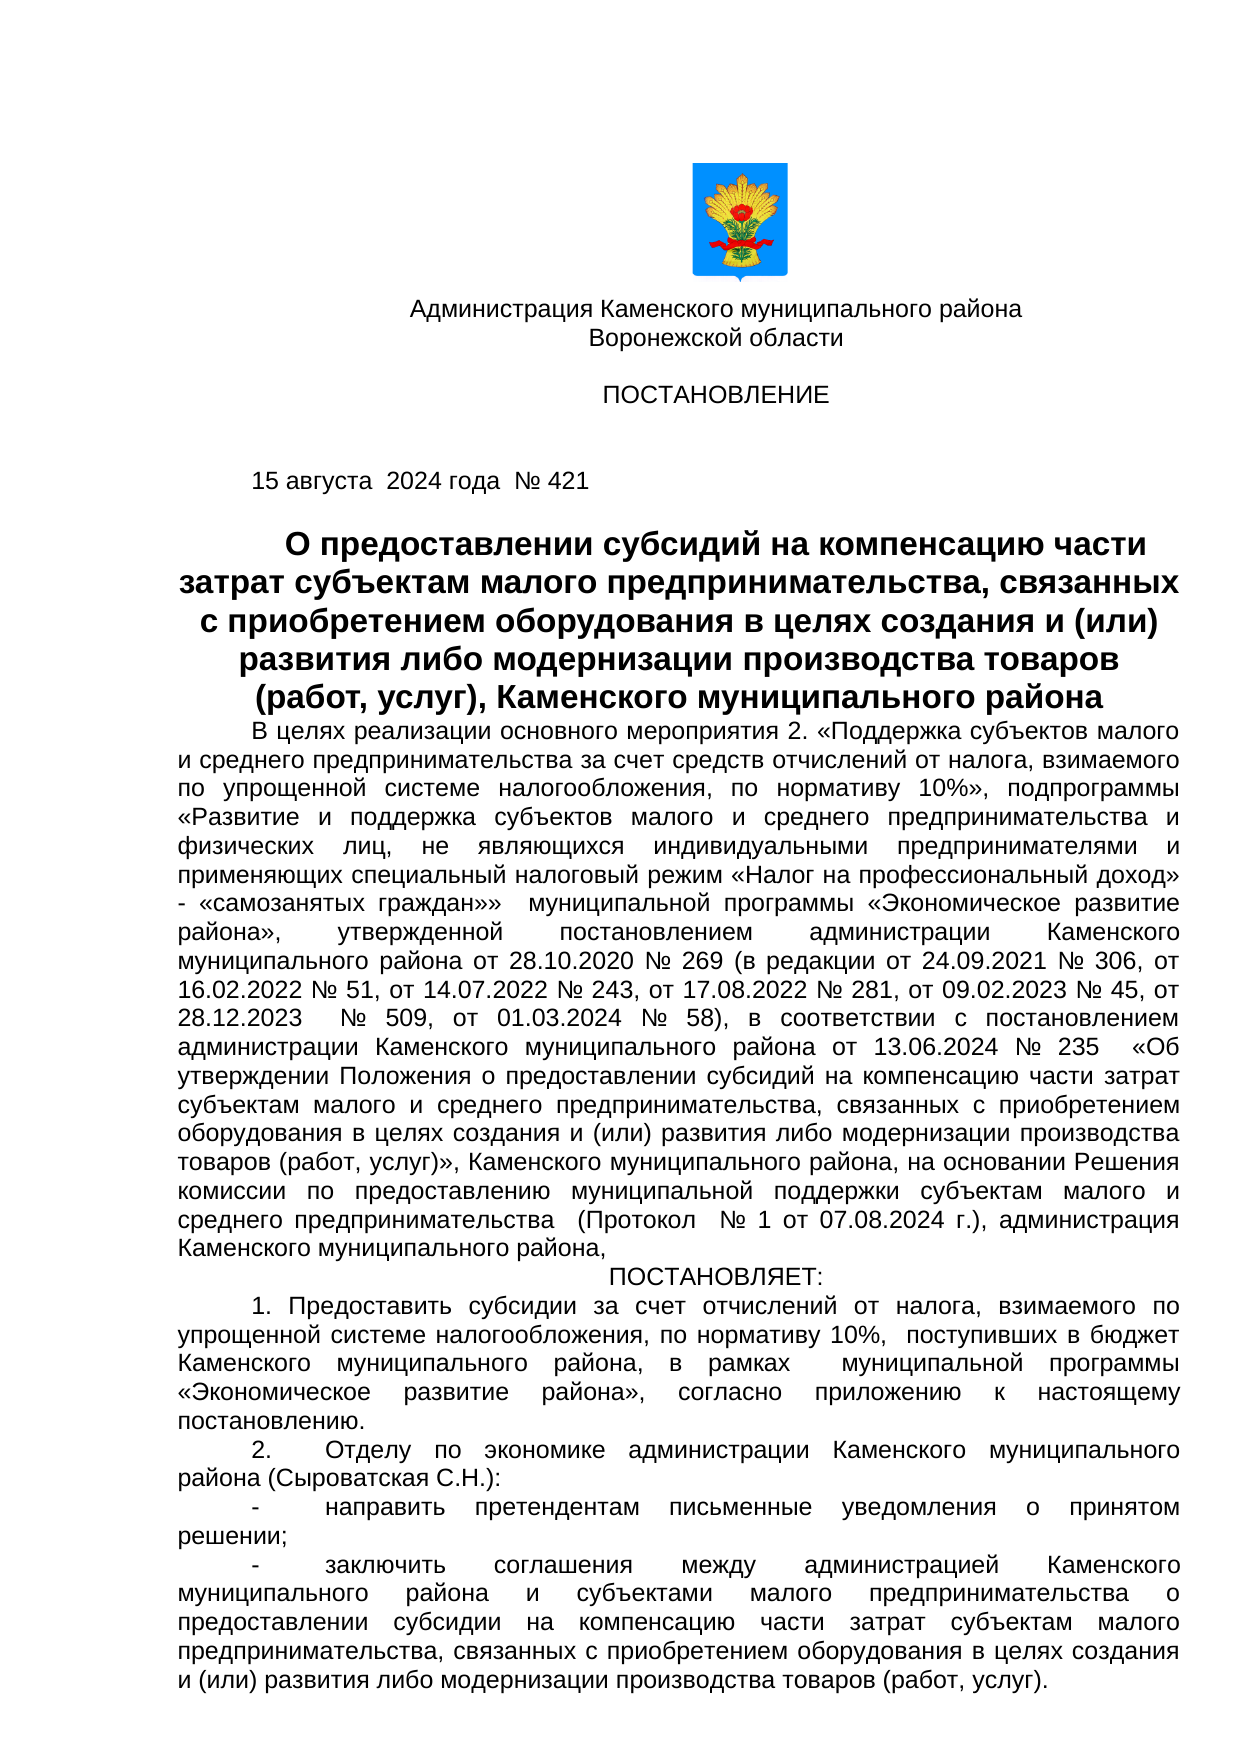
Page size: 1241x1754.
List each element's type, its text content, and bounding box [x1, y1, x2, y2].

text Администрация Каменского муниципального района [177, 294, 1181, 322]
text 2. Отделу по экономике администрации Каменского муниципального района (Сыроватская С.Н.): [177, 1435, 1181, 1492]
text 15 августа 2024 года № 421 [177, 466, 1181, 495]
text В целях реализации основного мероприятия 2. «Поддержка субъектов малого и среднего предпринимательства за счет средств отчислений от налога, взимаемого по упрощенной системе налогообложения, по нормативу 10%», подпрограммы «Развитие и поддержка субъектов малого и среднего предпринимательства и физических лиц, не являющихся индивидуальными предпринимателями и применяющих специальный налоговый режим «Налог на профессиональный доход» - «самозанятых граждан»» муниципальной программы «Экономическое развитие района», утвержденной постановлением администрации Каменского муниципального района от 28.10.2020 № 269 (в редакции от 24.09.2021 № 306, от 16.02.2022 № 51, от 14.07.2022 № 243, от 17.08.2022 № 281, от 09.02.2023 № 45, от 28.12.2023 № 509, от 01.03.2024 № 58), в соответствии с постановлением администрации Каменского муниципального района от 13.06.2024 № 235 «Об утверждении Положения о предоставлении субсидий на компенсацию части затрат субъектам малого и среднего предпринимательства, связанных с приобретением оборудования в целях создания и (или) развития либо модернизации производства товаров (работ, услуг)», Каменского муниципального района, на основании Решения комиссии по предоставлению муниципальной поддержки субъектам малого и среднего предпринимательства (Протокол № 1 от 07.08.2024 г.), администрация Каменского муниципального района, [177, 716, 1181, 1262]
text ПОСТАНОВЛЯЕТ: [177, 1262, 1181, 1291]
text О предоставлении субсидий на компенсацию части затрат субъектам малого предпринимательства, связанных с приобретением оборудования в целях создания и (или) развития либо модернизации производства товаров (работ, услуг), Каменского муниципального района [177, 524, 1181, 716]
list ПОСТАНОВЛЕНИЕ [177, 380, 1181, 409]
text - направить претендентам письменные уведомления о принятом решении; [177, 1492, 1181, 1550]
picture [692, 163, 788, 282]
text 1. Предоставить субсидии за счет отчислений от налога, взимаемого по упрощенной системе налогообложения, по нормативу 10%, поступивших в бюджет Каменского муниципального района, в рамках муниципальной программы «Экономическое развитие района», согласно приложению к настоящему постановлению. [177, 1291, 1181, 1435]
text Воронежской области [177, 322, 1181, 351]
text - заключить соглашения между администрацией Каменского муниципального района и субъектами малого предпринимательства о предоставлении субсидии на компенсацию части затрат субъектам малого предпринимательства, связанных с приобретением оборудования в целях создания и (или) развития либо модернизации производства товаров (работ, услуг). [177, 1550, 1181, 1693]
